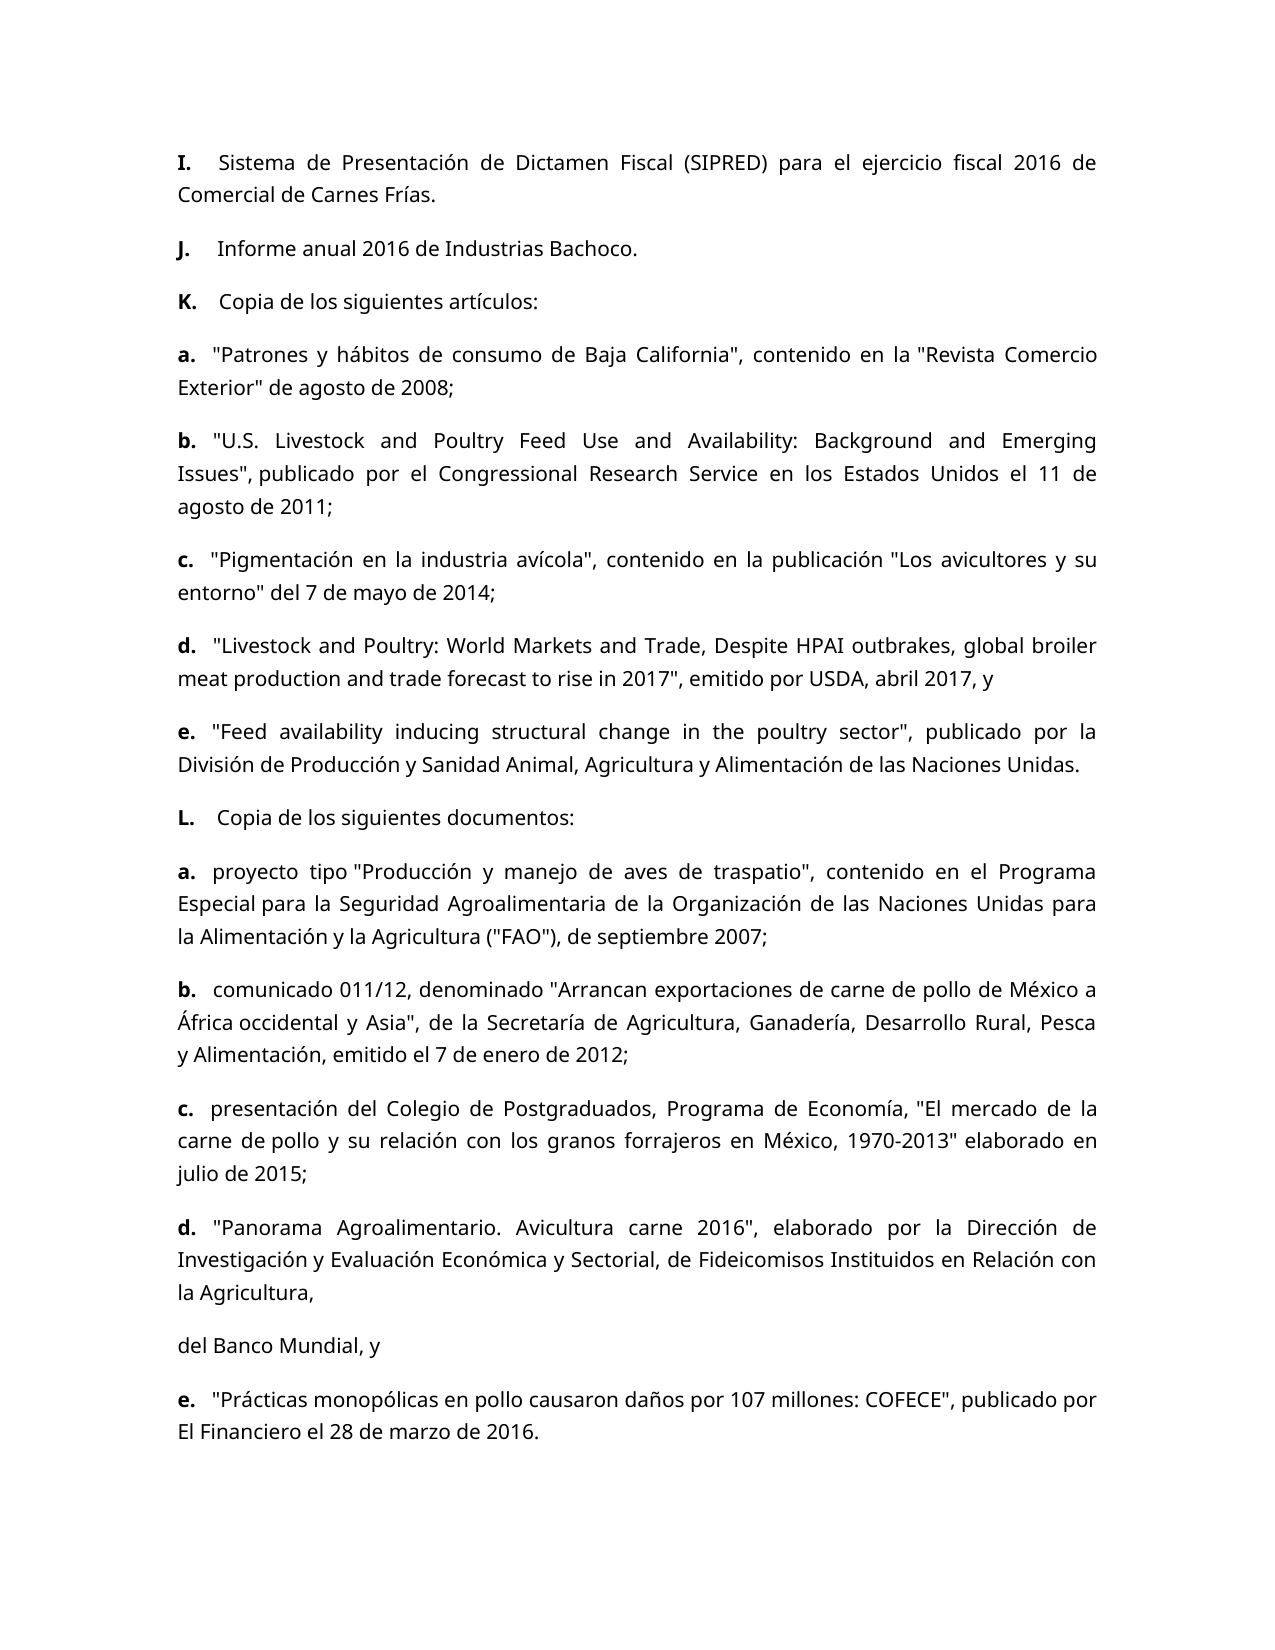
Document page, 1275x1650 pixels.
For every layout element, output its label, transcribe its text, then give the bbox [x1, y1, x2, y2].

text a. "Patrones y hábitos de consumo de Baja California", contenido en la "Revista Comercio Exterior" de agosto de 2008; [177, 341, 1098, 402]
text L. Copia de los siguientes documentos: [177, 803, 1098, 832]
text d. "Livestock and Poultry: World Markets and Trade, Despite HPAI outbrakes, global broiler meat production and trade forecast to rise in 2017", emitido por USDA, abril 2017, y [177, 631, 1098, 692]
text del Banco Mundial, y [177, 1331, 1098, 1360]
text d. "Panorama Agroalimentario. Avicultura carne 2016", elaborado por la Dirección de Investigación y Evaluación Económica y Sectorial, de Fideicomisos Instituidos en Relación con la Agricultura, [177, 1213, 1098, 1306]
text c. "Pigmentación en la industria avícola", contenido en la publicación "Los avicultores y su entorno" del 7 de mayo de 2014; [177, 545, 1098, 606]
text J. Informe anual 2016 de Industrias Bachoco. [177, 234, 1098, 262]
text b. "U.S. Livestock and Poultry Feed Use and Availability: Background and Emerging Issues", publicado por el Congressional Research Service en los Estados Unidos el 11 de agosto de 2011; [177, 427, 1098, 520]
text c. presentación del Colegio de Postgraduados, Programa de Economía, "El mercado de la carne de pollo y su relación con los granos forrajeros en México, 1970-2013" elaborado en julio de 2015; [177, 1094, 1098, 1188]
text e. "Feed availability inducing structural change in the poultry sector", publicado por la División de Producción y Sanidad Animal, Agricultura y Alimentación de las Naciones Unidas. [177, 717, 1098, 778]
text e. "Prácticas monopólicas en pollo causaron daños por 107 millones: COFECE", publicado por El Financiero el 28 de marzo de 2016. [177, 1385, 1098, 1446]
text b. comunicado 011/12, denominado "Arrancan exportaciones de carne de pollo de México a África occidental y Asia", de la Secretaría de Agricultura, Ganadería, Desarrollo Rural, Pesca y Alimentación, emitido el 7 de enero de 2012; [177, 975, 1098, 1069]
text I. Sistema de Presentación de Dictamen Fiscal (SIPRED) para el ejercicio fiscal 2016 de Comercial de Carnes Frías. [177, 148, 1098, 209]
text a. proyecto tipo "Producción y manejo de aves de traspatio", contenido en el Programa Especial para la Seguridad Agroalimentaria de la Organización de las Naciones Unidas para la Alimentación y la Agricultura ("FAO"), de septiembre 2007; [177, 857, 1098, 950]
text K. Copia de los siguientes artículos: [177, 287, 1098, 316]
